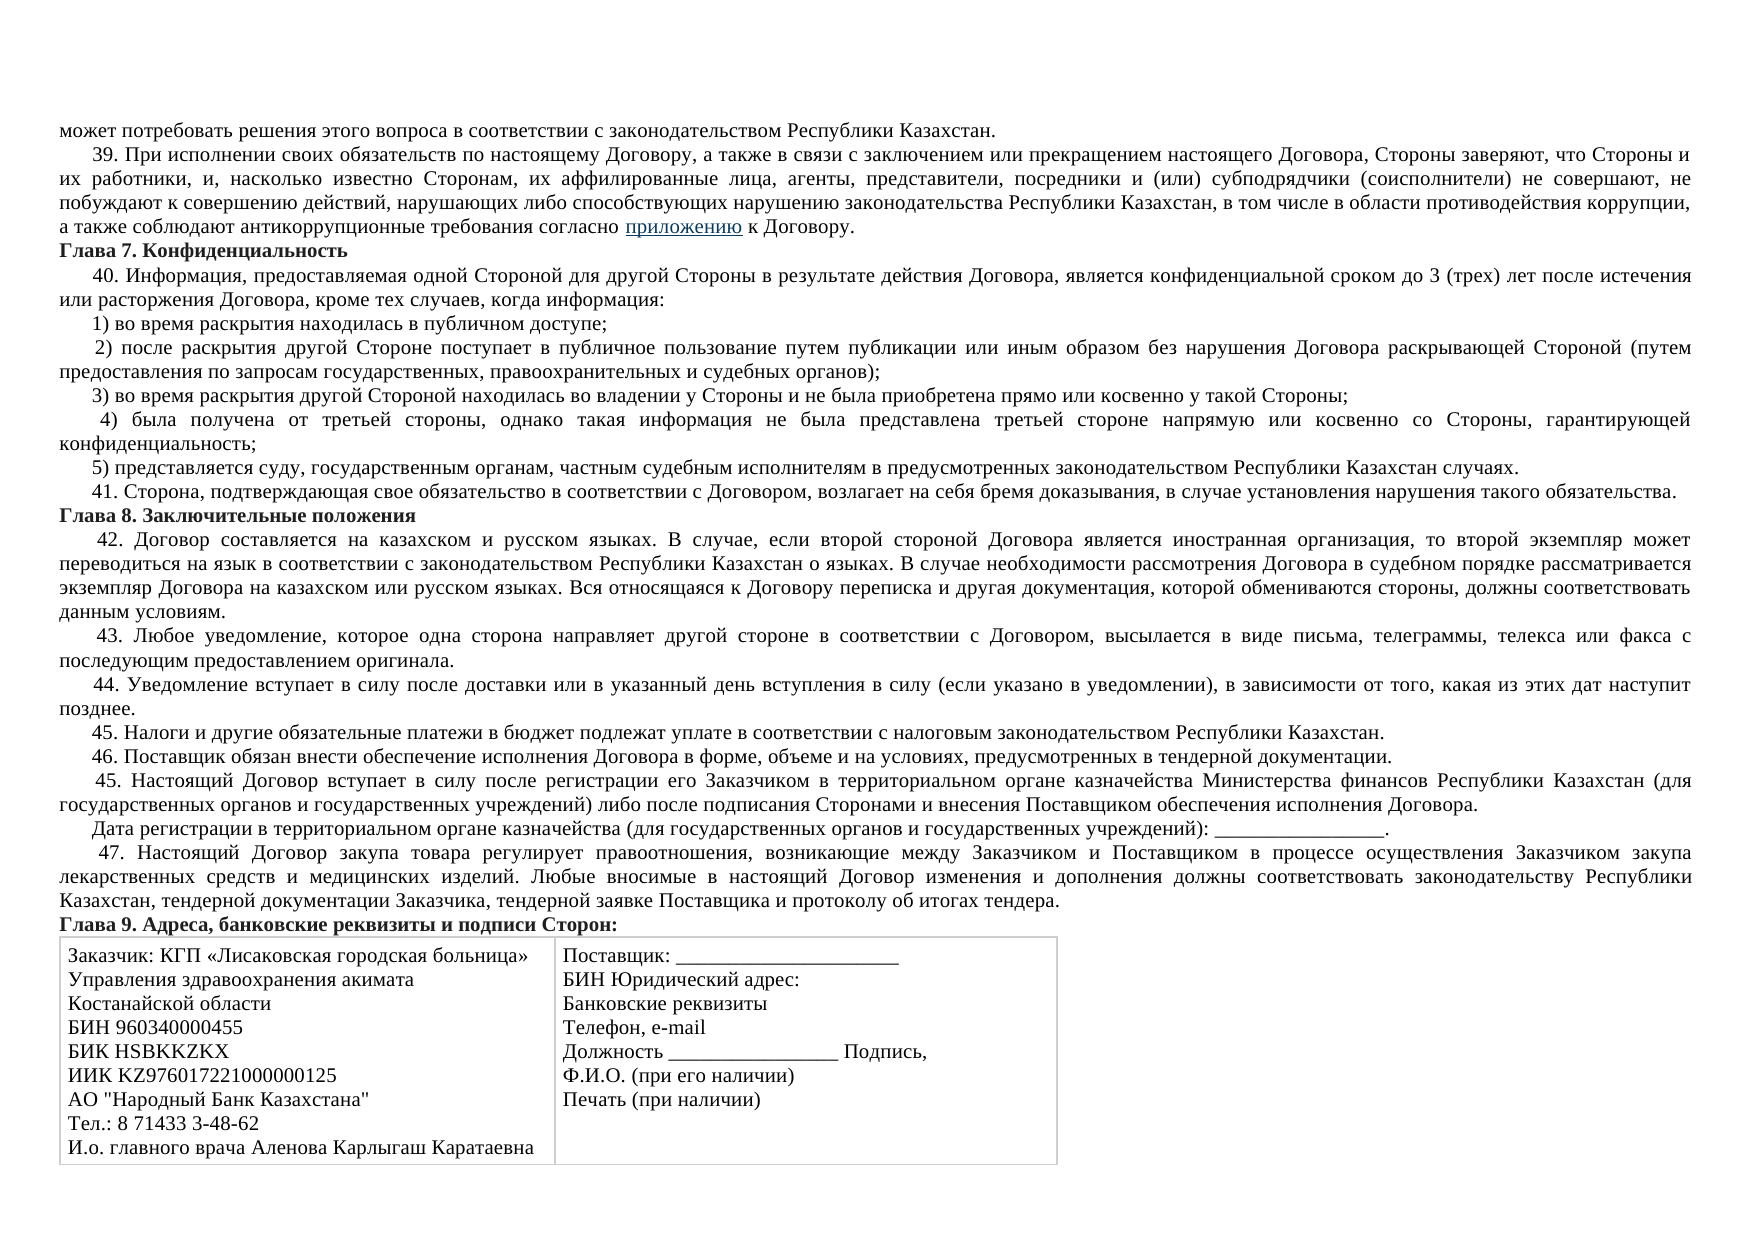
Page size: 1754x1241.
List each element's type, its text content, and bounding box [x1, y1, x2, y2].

text Глава 9. Адреса, банковские реквизиты и подписи Сторон: [59, 912, 1695, 936]
text 45. Налоги и другие обязательные платежи в бюджет подлежат уплате в соответствии с налоговым законодательством Республики Казахстан. [59, 720, 1695, 744]
text 44. Уведомление вступает в силу после доставки или в указанный день вступления в силу (если указано в уведомлении), в зависимости от того, какая из этих дат наступит позднее. [59, 672, 1695, 720]
text 46. Поставщик обязан внести обеспечение исполнения Договора в форме, объеме и на условиях, предусмотренных в тендерной документации. [59, 744, 1695, 768]
text 47. Настоящий Договор закупа товара регулирует правоотношения, возникающие между Заказчиком и Поставщиком в процессе осуществления Заказчиком закупа лекарственных средств и медицинских изделий. Любые вносимые в настоящий Договор изменения и дополнения должны соответствовать законодательству Республики Казахстан, тендерной документации Заказчика, тендерной заявке Поставщика и протоколу об итогах тендера. [59, 840, 1695, 912]
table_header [556, 938, 1056, 1164]
text 2) после раскрытия другой Стороне поступает в публичное пользование путем публикации или иным образом без нарушения Договора раскрывающей Стороной (путем предоставления по запросам государственных, правоохранительных и судебных органов); [59, 335, 1695, 383]
text Глава 7. Конфиденциальность [59, 238, 1695, 262]
text 3) во время раскрытия другой Стороной находилась во владении у Стороны и не была приобретена прямо или косвенно у такой Стороны; [59, 383, 1695, 407]
text 39. При исполнении своих обязательств по настоящему Договору, а также в связи с заключением или прекращением настоящего Договора, Стороны заверяют, что Стороны и их работники, и, насколько известно Сторонам, их аффилированные лица, агенты, представители, посредники и (или) субподрядчики (соисполнители) не совершают, не побуждают к совершению действий, нарушающих либо способствующих нарушению законодательства Республики Казахстан, в том числе в области противодействия коррупции, а также соблюдают антикоррупционные требования согласно приложению к Договору. [59, 142, 1695, 238]
text Дата регистрации в территориальном органе казначейства (для государственных органов и государственных учреждений): ________________. [59, 816, 1695, 840]
text 41. Сторона, подтверждающая свое обязательство в соответствии с Договором, возлагает на себя бремя доказывания, в случае установления нарушения такого обязательства. [59, 479, 1695, 503]
text Глава 8. Заключительные положения [59, 503, 1695, 527]
text 5) представляется суду, государственным органам, частным судебным исполнителям в предусмотренных законодательством Республики Казахстан случаях. [59, 455, 1695, 479]
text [59, 118, 1695, 142]
text 42. Договор составляется на казахском и русском языках. В случае, если второй стороной Договора является иностранная организация, то второй экземпляр может переводиться на язык в соответствии с законодательством Республики Казахстан о языках. В случае необходимости рассмотрения Договора в судебном порядке рассматривается экземпляр Договора на казахском или русском языках. Вся относящаяся к Договору переписка и другая документация, которой обмениваются стороны, должны соответствовать данным условиям. [59, 527, 1695, 623]
text 43. Любое уведомление, которое одна сторона направляет другой стороне в соответствии с Договором, высылается в виде письма, телеграммы, телекса или факса с последующим предоставлением оригинала. [59, 623, 1695, 672]
text 1) во время раскрытия находилась в публичном доступе; [59, 311, 1695, 335]
text 40. Информация, предоставляемая одной Стороной для другой Стороны в результате действия Договора, является конфиденциальной сроком до 3 (трех) лет после истечения или расторжения Договора, кроме тех случаев, когда информация: [59, 262, 1695, 311]
text 4) была получена от третьей стороны, однако такая информация не была представлена третьей стороне напрямую или косвенно со Стороны, гарантирующей конфиденциальность; [59, 407, 1695, 455]
text 45. Настоящий Договор вступает в силу после регистрации его Заказчиком в территориальном органе казначейства Министерства финансов Республики Казахстан (для государственных органов и государственных учреждений) либо после подписания Сторонами и внесения Поставщиком обеспечения исполнения Договора. [59, 768, 1695, 816]
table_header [61, 938, 554, 1164]
